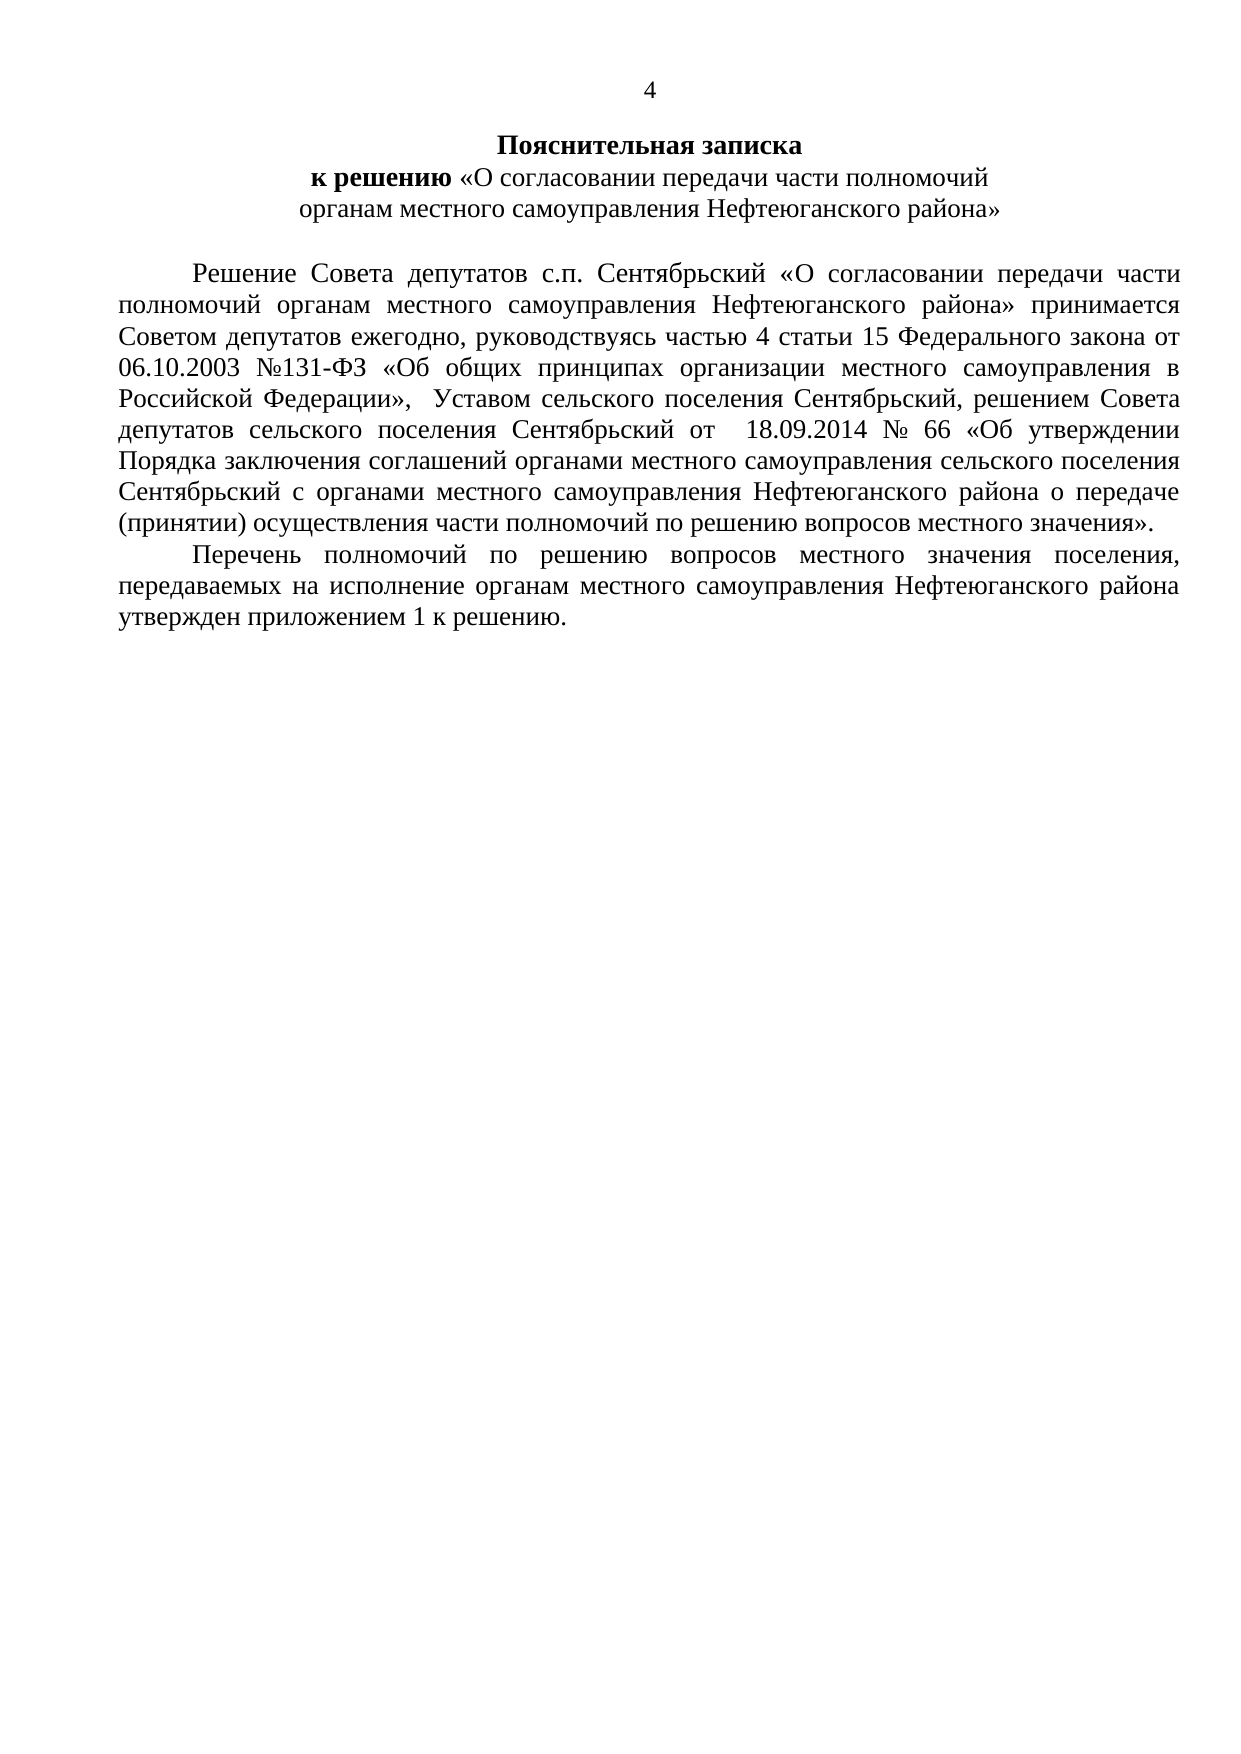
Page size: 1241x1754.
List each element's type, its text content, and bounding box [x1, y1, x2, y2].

text Перечень полномочий по решению вопросов местного значения поселения, передаваемых на исполнение органам местного самоуправления Нефтеюганского района утвержден приложением 1 к решению. [118, 538, 1181, 631]
text Решение Совета депутатов с.п. Сентябрьский «О согласовании передачи части полномочий органам местного самоуправления Нефтеюганского района» принимается Советом депутатов ежегодно, руководствуясь частью 4 статьи 15 Федерального закона от 06.10.2003 №131-ФЗ «Об общих принципах организации местного самоуправления в Российской Федерации», Уставом сельского поселения Сентябрьский, решением Совета депутатов сельского поселения Сентябрьский от 18.09.2014 № 66 «Об утверждении Порядка заключения соглашений органами местного самоуправления сельского поселения Сентябрьский с органами местного самоуправления Нефтеюганского района о передаче (принятии) осуществления части полномочий по решению вопросов местного значения». [118, 256, 1181, 538]
text Пояснительная записка [118, 128, 1181, 160]
text к решению «О согласовании передачи части полномочий [118, 160, 1181, 193]
text органам местного самоуправления Нефтеюганского района» [118, 193, 1181, 224]
